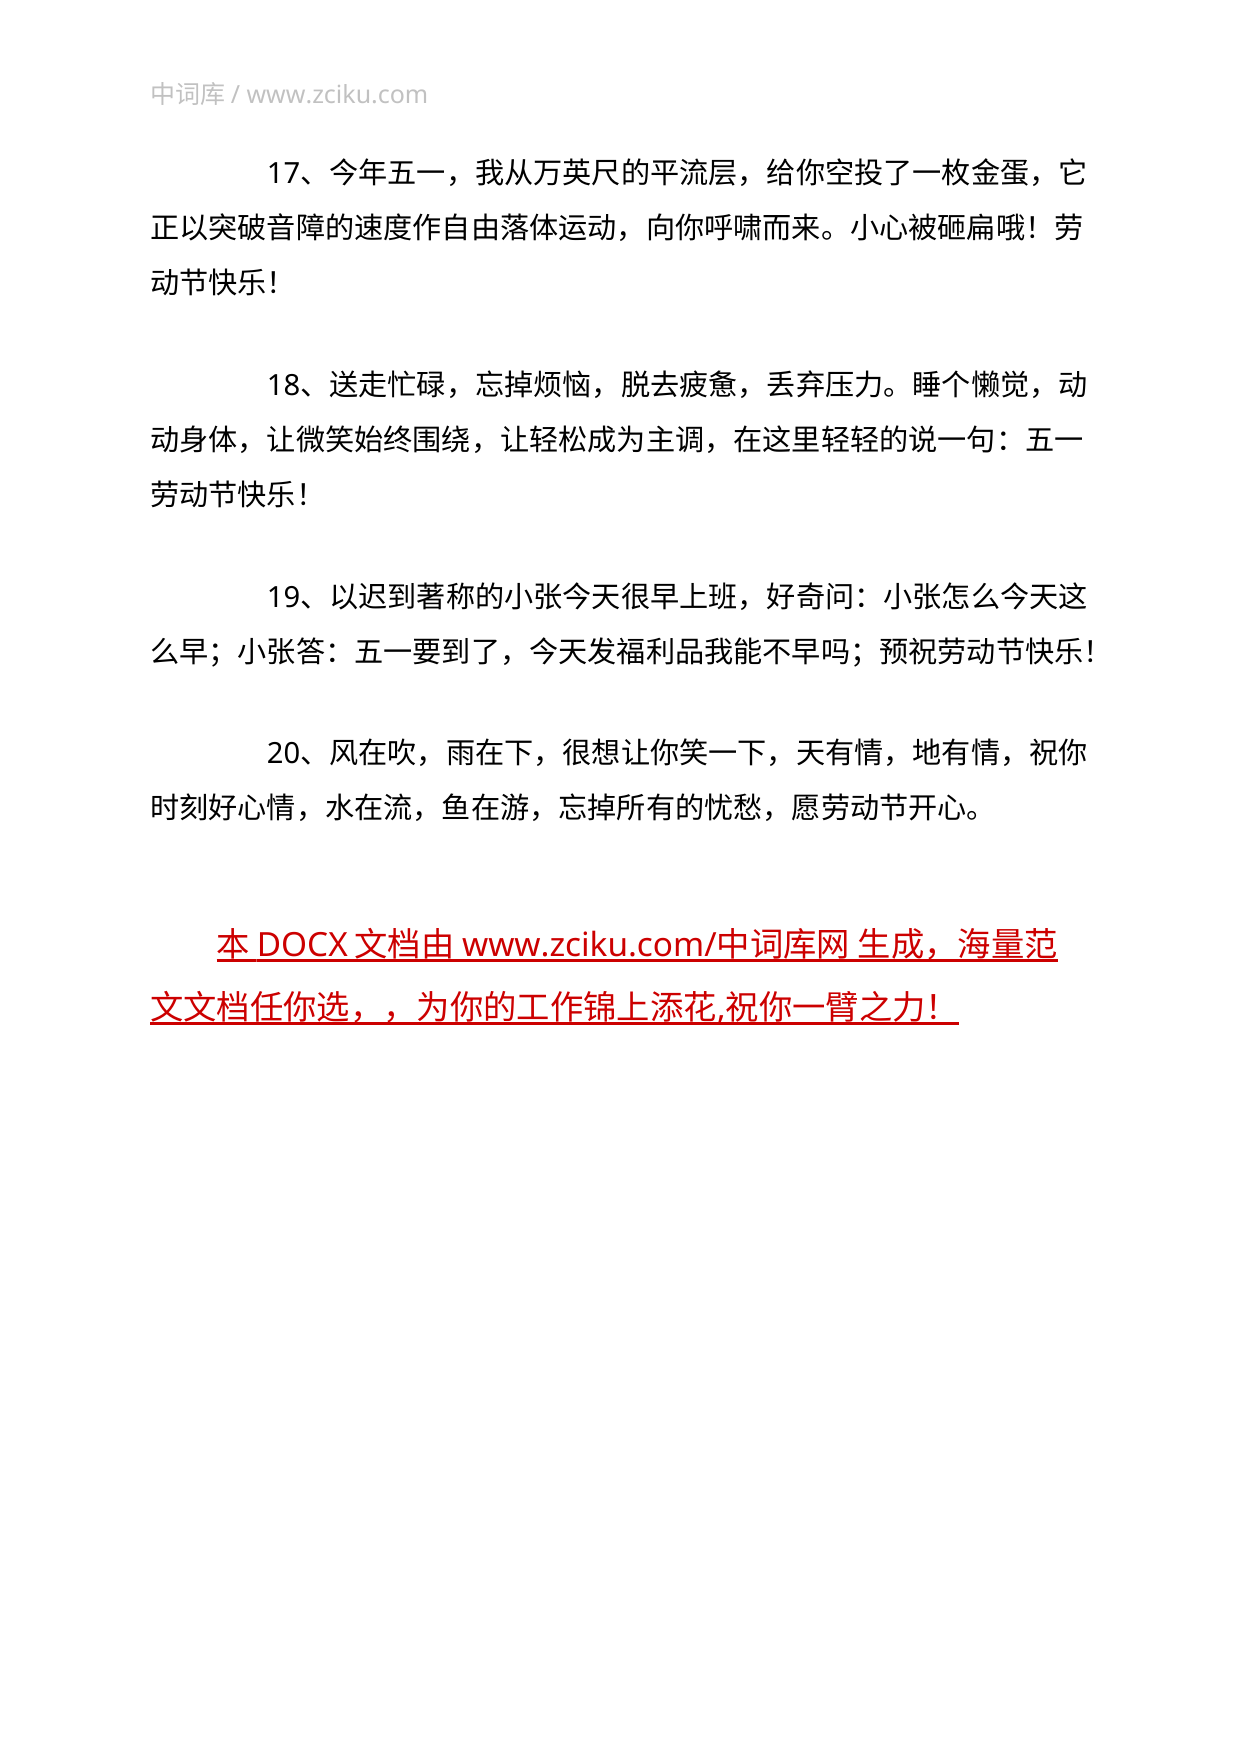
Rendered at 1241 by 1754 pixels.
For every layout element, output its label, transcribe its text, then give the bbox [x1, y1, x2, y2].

text 17、今年五一，我从万英尺的平流层，给你空投了一枚金蛋，它正以突破音障的速度作自由落体运动，向你呼啸而来。小心被砸扁哦！劳动节快乐！ [150, 150, 1090, 302]
text 20、风在吹，雨在下，很想让你笑一下，天有情，地有情，祝你时刻好心情，水在流，鱼在游，忘掉所有的忧愁，愿劳动节开心。 [150, 730, 1090, 827]
text 18、送走忙碌，忘掉烦恼，脱去疲惫，丢弃压力。睡个懒觉，动动身体，让微笑始终围绕，让轻松成为主调，在这里轻轻的说一句：五一劳动节快乐！ [150, 362, 1090, 514]
text 本DOCX文档由 www.zciku.com/中词库网 生成，海量范文文档任你选，，为你的工作锦上添花,祝你一臂之力！ [150, 918, 1090, 1029]
text 19、以迟到著称的小张今天很早上班，好奇问：小张怎么今天这么早；小张答：五一要到了，今天发福利品我能不早吗；预祝劳动节快乐！ [150, 573, 1090, 671]
